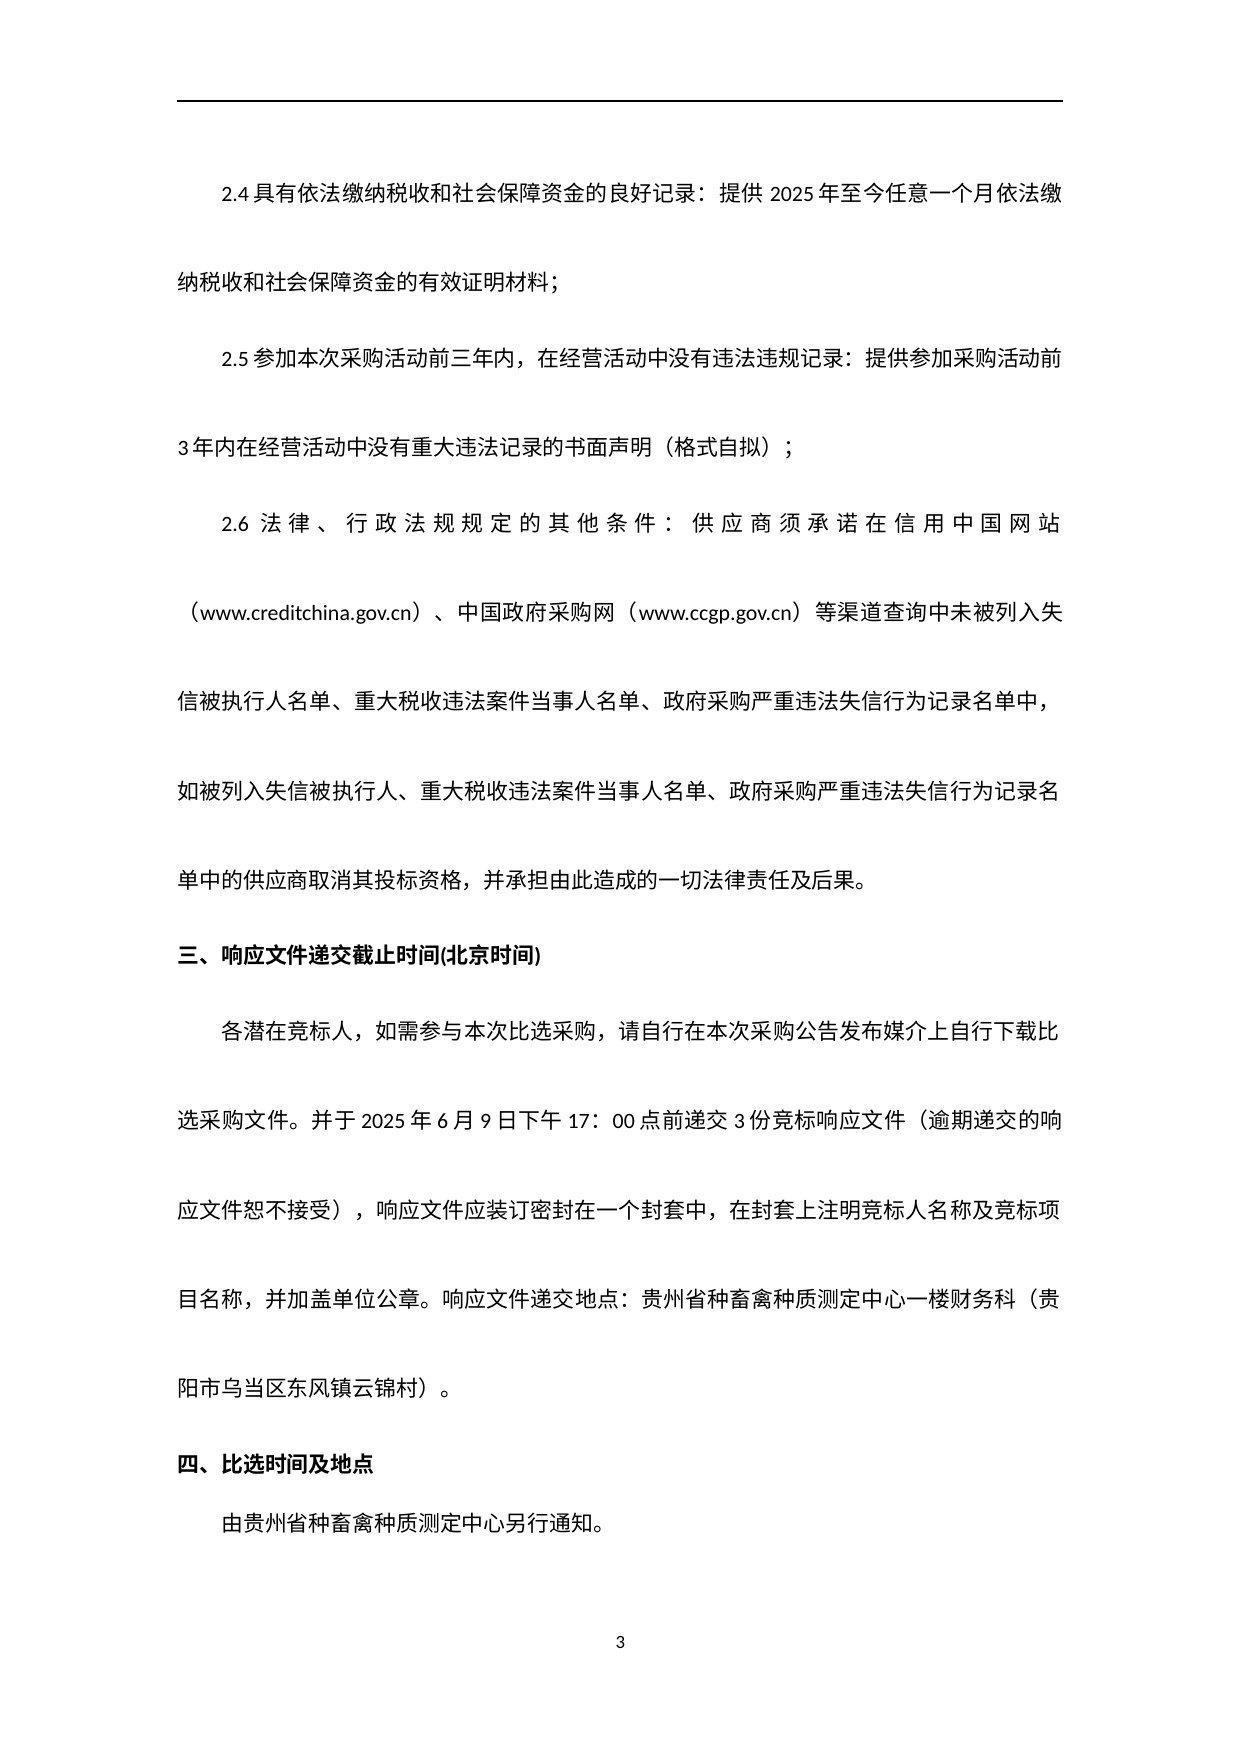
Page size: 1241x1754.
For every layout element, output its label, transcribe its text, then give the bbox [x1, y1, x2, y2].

text 2.5参加本次采购活动前三年内，在经营活动中没有违法违规记录：提供参加采购活动前3年内在经营活动中没有重大违法记录的书面声明（格式自拟）； [177, 327, 1063, 476]
text 四、比选时间及地点 [177, 1433, 1063, 1492]
list 三、响应文件递交截止时间(北京时间) [177, 924, 1063, 984]
text 2.6法律、行政法规规定的其他条件：供应商须承诺在信用中国网站（www.creditchina.gov.cn）、中国政府采购网（www.ccgp.gov.cn）等渠道查询中未被列入失信被执行人名单、重大税收违法案件当事人名单、政府采购严重违法失信行为记录名单中，如被列入失信被执行人、重大税收违法案件当事人名单、政府采购严重违法失信行为记录名单中的供应商取消其投标资格，并承担由此造成的一切法律责任及后果。 [177, 492, 1063, 909]
text 2.4具有依法缴纳税收和社会保障资金的良好记录：提供2025年至今任意一个月依法缴纳税收和社会保障资金的有效证明材料； [177, 162, 1063, 311]
list 由贵州省种畜禽种质测定中心另行通知。 [177, 1492, 1063, 1552]
list 各潜在竞标人，如需参与本次比选采购，请自行在本次采购公告发布媒介上自行下载比选采购文件。并于2025年6月9日下午17：00点前递交3份竞标响应文件（逾期递交的响应文件恕不接受），响应文件应装订密封在一个封套中，在封套上注明竞标人名称及竞标项目名称，并加盖单位公章。响应文件递交地点：贵州省种畜禽种质测定中心一楼财务科（贵阳市乌当区东风镇云锦村）。 [177, 1000, 1063, 1417]
